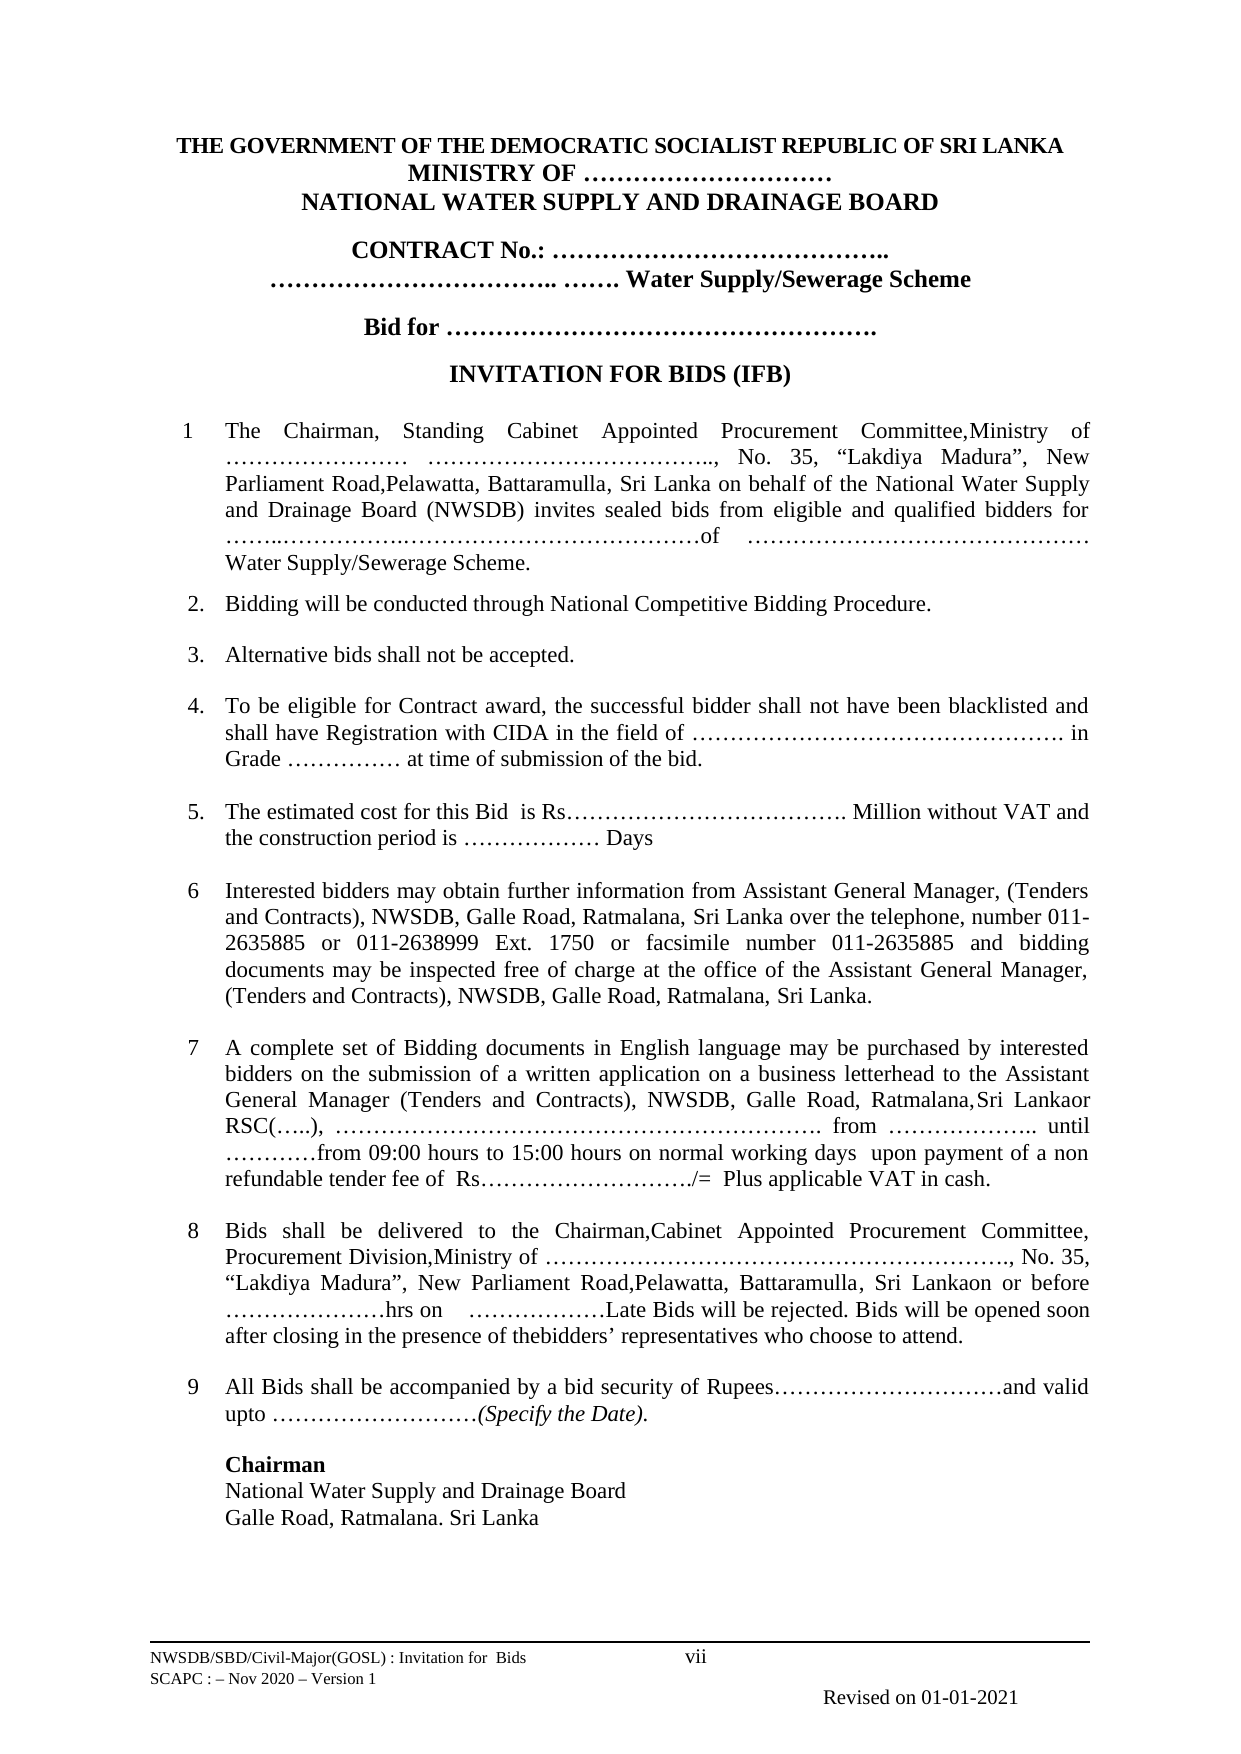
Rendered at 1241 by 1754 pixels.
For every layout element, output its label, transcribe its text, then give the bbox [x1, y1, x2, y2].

text …………………………….. ……. Water Supply/Sewerage Scheme [150, 264, 1090, 292]
text Bid for ……………………………………………. [150, 312, 1090, 340]
text 9 All Bids shall be accompanied by a bid security of Rupees…………………………and valid upto ………………………(Specify the Date). [187, 1373, 1090, 1426]
text INVITATION FOR BIDS (IFB) [150, 359, 1090, 388]
list The Chairman, Standing Cabinet Appointed Procurement Committee,Ministry of …………………… ……………………………….., No. 35, “Lakdiya Madura”, New Parliament Road,Pelawatta, Battaramulla, Sri Lanka on behalf of the National Water Supply and Drainage Board (NWSDB) invites sealed bids from eligible and qualified bidders for ……..…………….…………………………………of ……………………………………… Water Supply/Sewerage Scheme. [187, 417, 1090, 575]
text NATIONAL WATER SUPPLY AND DRAINAGE BOARD [150, 187, 1090, 216]
list The estimated cost for this Bid is Rs………………………………. Million without VAT and the construction period is ……………… Days [187, 798, 1090, 850]
text Galle Road, Ratmalana. Sri Lanka [187, 1504, 1090, 1530]
text CONTRACT No.: ………………………………….. [150, 235, 1090, 264]
text National Water Supply and Drainage Board [187, 1477, 1090, 1504]
text Chairman [187, 1451, 1090, 1477]
list Bidding will be conducted through National Competitive Bidding Procedure. [187, 589, 1090, 616]
text 6 Interested bidders may obtain further information from Assistant General Manager, (Tenders and Contracts), NWSDB, Galle Road, Ratmalana, Sri Lanka over the telephone, number 011-2635885 or 011-2638999 Ext. 1750 or facsimile number 011-2635885 and bidding documents may be inspected free of charge at the office of the Assistant General Manager, (Tenders and Contracts), NWSDB, Galle Road, Ratmalana, Sri Lanka. [187, 877, 1090, 1008]
text MINISTRY OF ………………………… [150, 158, 1090, 187]
list A complete set of Bidding documents in English language may be purchased by interested bidders on the submission of a written application on a business letterhead to the Assistant General Manager (Tenders and Contracts), NWSDB, Galle Road, Ratmalana,Sri Lankaor RSC(…..), ………………………………………………………. from ……………….. until …………from 09:00 hours to 15:00 hours on normal working days upon payment of a non refundable tender fee of Rs………………………./= Plus applicable VAT in cash. [187, 1033, 1090, 1192]
text 8 Bids shall be delivered to the Chairman,Cabinet Appointed Procurement Committee, Procurement Division,Ministry of ……………………………………………………., No. 35, “Lakdiya Madura”, New Parliament Road,Pelawatta, Battaramulla, Sri Lankaon or before …………………hrs on ………………Late Bids will be rejected. Bids will be opened soon after closing in the presence of thebidders’ representatives who choose to attend. [187, 1217, 1090, 1348]
list To be eligible for Contract award, the successful bidder shall not have been blacklisted and shall have Registration with CIDA in the field of …………………………………………. in Grade …………… at time of submission of the bid. [187, 692, 1090, 771]
subtitle THE GOVERNMENT OF THE DEMOCRATIC SOCIALIST REPUBLIC OF SRI LANKA [150, 132, 1090, 158]
list Alternative bids shall not be accepted. [187, 641, 1090, 667]
